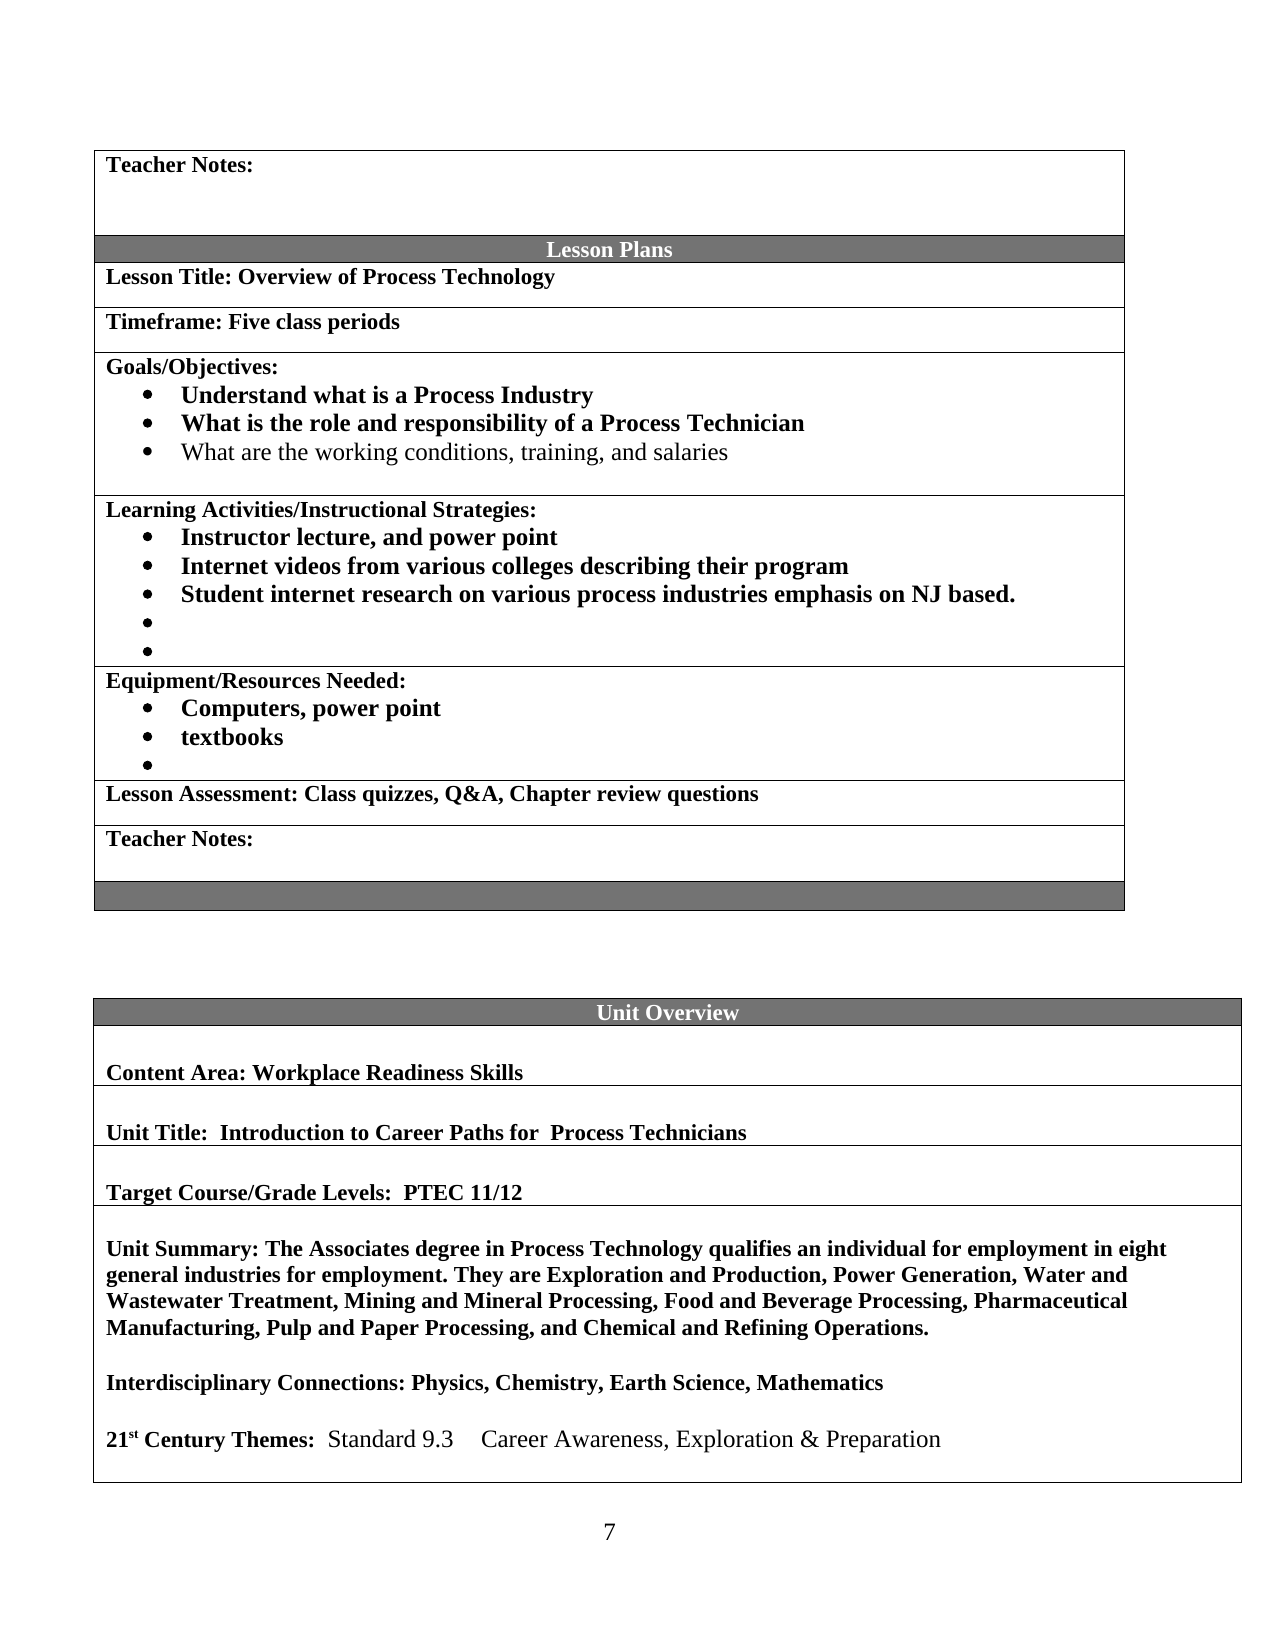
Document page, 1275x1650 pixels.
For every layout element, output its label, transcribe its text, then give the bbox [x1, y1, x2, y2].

table_cell Lesson Title: Overview of Process Technology [95, 263, 1124, 307]
table_cell Learning Activities/Instructional Strategies: Instructor lecture, and power point Internet videos from various colleges describing their program Student internet research on various process industries emphasis on NJ based. [95, 496, 1124, 666]
table_cell Teacher Notes: [95, 151, 1124, 235]
table_cell Content Area: Workplace Readiness Skills [94, 1026, 1241, 1085]
table_cell Goals/Objectives: Understand what is a Process Industry What is the role and responsibility of a Process Technician What are the working conditions, training, and salaries [95, 353, 1124, 495]
table_cell Lesson Assessment: Class quizzes, Q&A, Chapter review questions [95, 781, 1124, 824]
table_header Unit Overview [94, 999, 1241, 1025]
table_cell Target Course/Grade Levels: PTEC 11/12 [94, 1146, 1241, 1205]
table_cell [95, 882, 1124, 910]
table_cell Unit Title: Introduction to Career Paths for Process Technicians [94, 1086, 1241, 1145]
table_cell Teacher Notes: [95, 826, 1124, 881]
table_cell Lesson Plans [95, 236, 1124, 262]
table_cell Equipment/Resources Needed: Computers, power point textbooks [95, 667, 1124, 779]
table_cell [94, 1206, 1241, 1482]
table_cell Timeframe: Five class periods [95, 308, 1124, 352]
